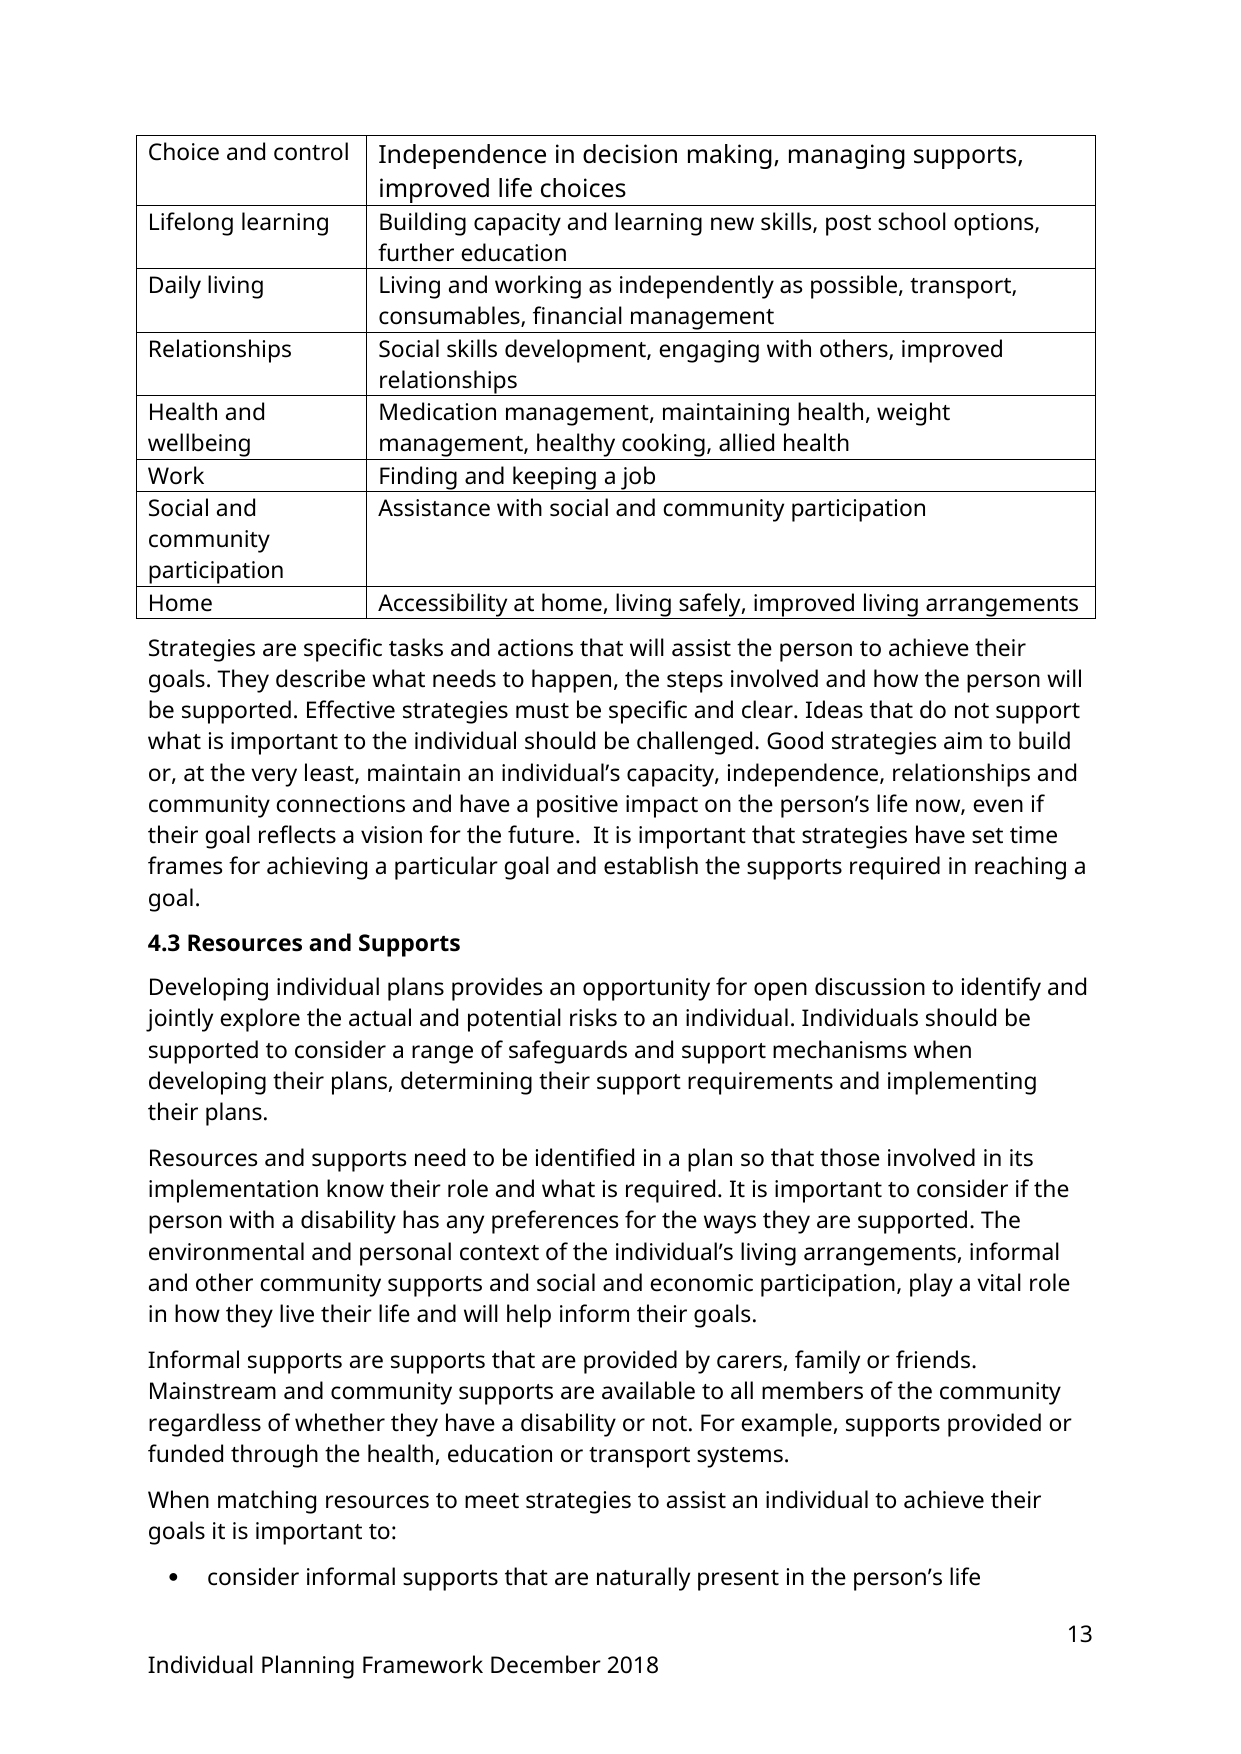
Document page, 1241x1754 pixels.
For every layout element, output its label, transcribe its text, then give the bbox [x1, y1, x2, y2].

table_cell Home [137, 587, 366, 618]
table_cell Social and community participation [137, 492, 366, 586]
table_cell Health and wellbeing [137, 396, 366, 459]
table_cell Finding and keeping a job [367, 460, 1095, 491]
table_header Independence in decision making, managing supports, improved life choices [367, 136, 1095, 204]
table_cell Daily living [137, 269, 366, 332]
table_cell Relationships [137, 333, 366, 395]
list consider informal supports that are naturally present in the person’s life [169, 1561, 1093, 1592]
table_header Choice and control [137, 136, 366, 204]
table_cell Medication management, maintaining health, weight management, healthy cooking, allied health [367, 396, 1095, 459]
text 4.3 Resources and Supports [148, 927, 1093, 959]
text Developing individual plans provides an opportunity for open discussion to identify and jointly explore the actual and potential risks to an individual. Individuals should be supported to consider a range of safeguards and support mechanisms when developing their plans, determining their support requirements and implementing their plans. [148, 971, 1093, 1127]
table_cell Work [137, 460, 366, 491]
table_cell Lifelong learning [137, 206, 366, 268]
table_cell Building capacity and learning new skills, post school options, further education [367, 206, 1095, 268]
text Informal supports are supports that are provided by carers, family or friends. Mainstream and community supports are available to all members of the community regardless of whether they have a disability or not. For example, supports provided or funded through the health, education or transport systems. [148, 1344, 1093, 1469]
text When matching resources to meet strategies to assist an individual to achieve their goals it is important to: [148, 1484, 1093, 1546]
table_cell Social skills development, engaging with others, improved relationships [367, 333, 1095, 395]
table_cell Assistance with social and community participation [367, 492, 1095, 586]
table_cell Living and working as independently as possible, transport, consumables, financial management [367, 269, 1095, 332]
text Resources and supports need to be identified in a plan so that those involved in its implementation know their role and what is required. It is important to consider if the person with a disability has any preferences for the ways they are supported. The environmental and personal context of the individual’s living arrangements, informal and other community supports and social and economic participation, play a vital role in how they live their life and will help inform their goals. [148, 1142, 1093, 1329]
table_cell Accessibility at home, living safely, improved living arrangements [367, 587, 1095, 618]
text Strategies are specific tasks and actions that will assist the person to achieve their goals. They describe what needs to happen, the steps involved and how the person will be supported. Effective strategies must be specific and clear. Ideas that do not support what is important to the individual should be challenged. Good strategies aim to build or, at the very least, maintain an individual’s capacity, independence, relationships and community connections and have a positive impact on the person’s life now, even if their goal reflects a vision for the future. It is important that strategies have set time frames for achieving a particular goal and establish the supports required in reaching a goal. [148, 632, 1093, 913]
